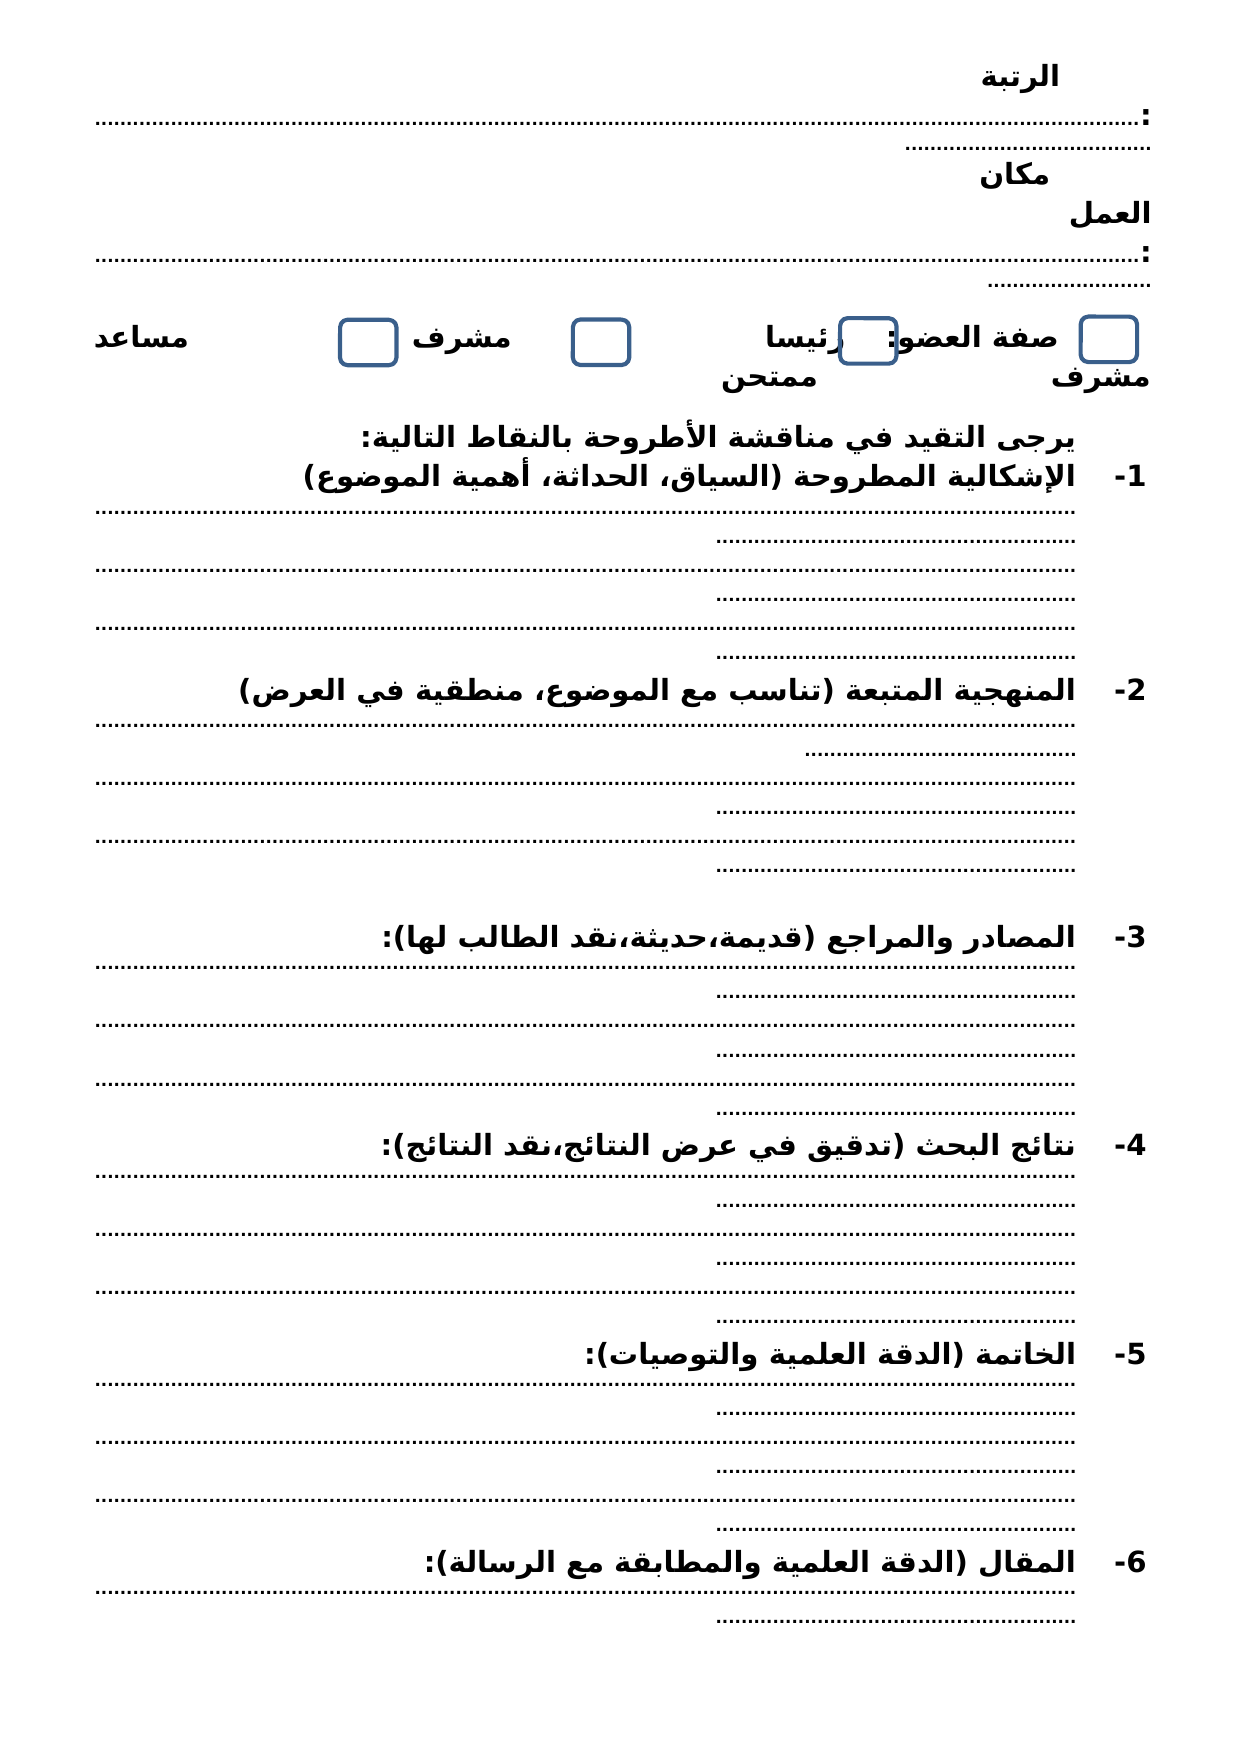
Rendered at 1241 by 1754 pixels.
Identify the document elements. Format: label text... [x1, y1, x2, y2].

list ...................................................................................................................................................................................................... [89, 712, 1077, 760]
text مكان العمل:............................................................................................................................................................................................... [89, 157, 1152, 291]
list المصادر والمراجع (قديمة،حديثة،نقد الطالب لها): [89, 920, 1114, 954]
list المقال (الدقة العلمية والمطابقة مع الرسالة): [89, 1545, 1114, 1579]
list الخاتمة (الدقة العلمية والتوصيات): [89, 1337, 1114, 1371]
text الرتبة:............................................................................................................................................................................................................ [89, 59, 1152, 154]
list يرجى التقيد في مناقشة الأطروحة بالنقاط التالية: [89, 421, 1077, 454]
text صفة العضو: رئيسا مشرف مساعد مشرف ممتحن [89, 320, 1152, 393]
list الإشكالية المطروحة (السياق، الحداثة، أهمية الموضوع) [89, 459, 1114, 493]
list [89, 1579, 1077, 1628]
list المنهجية المتبعة (تناسب مع الموضوع، منطقية في العرض) [89, 673, 1114, 707]
list نتائج البحث (تدقيق في عرض النتائج،نقد النتائج): [89, 1129, 1114, 1163]
